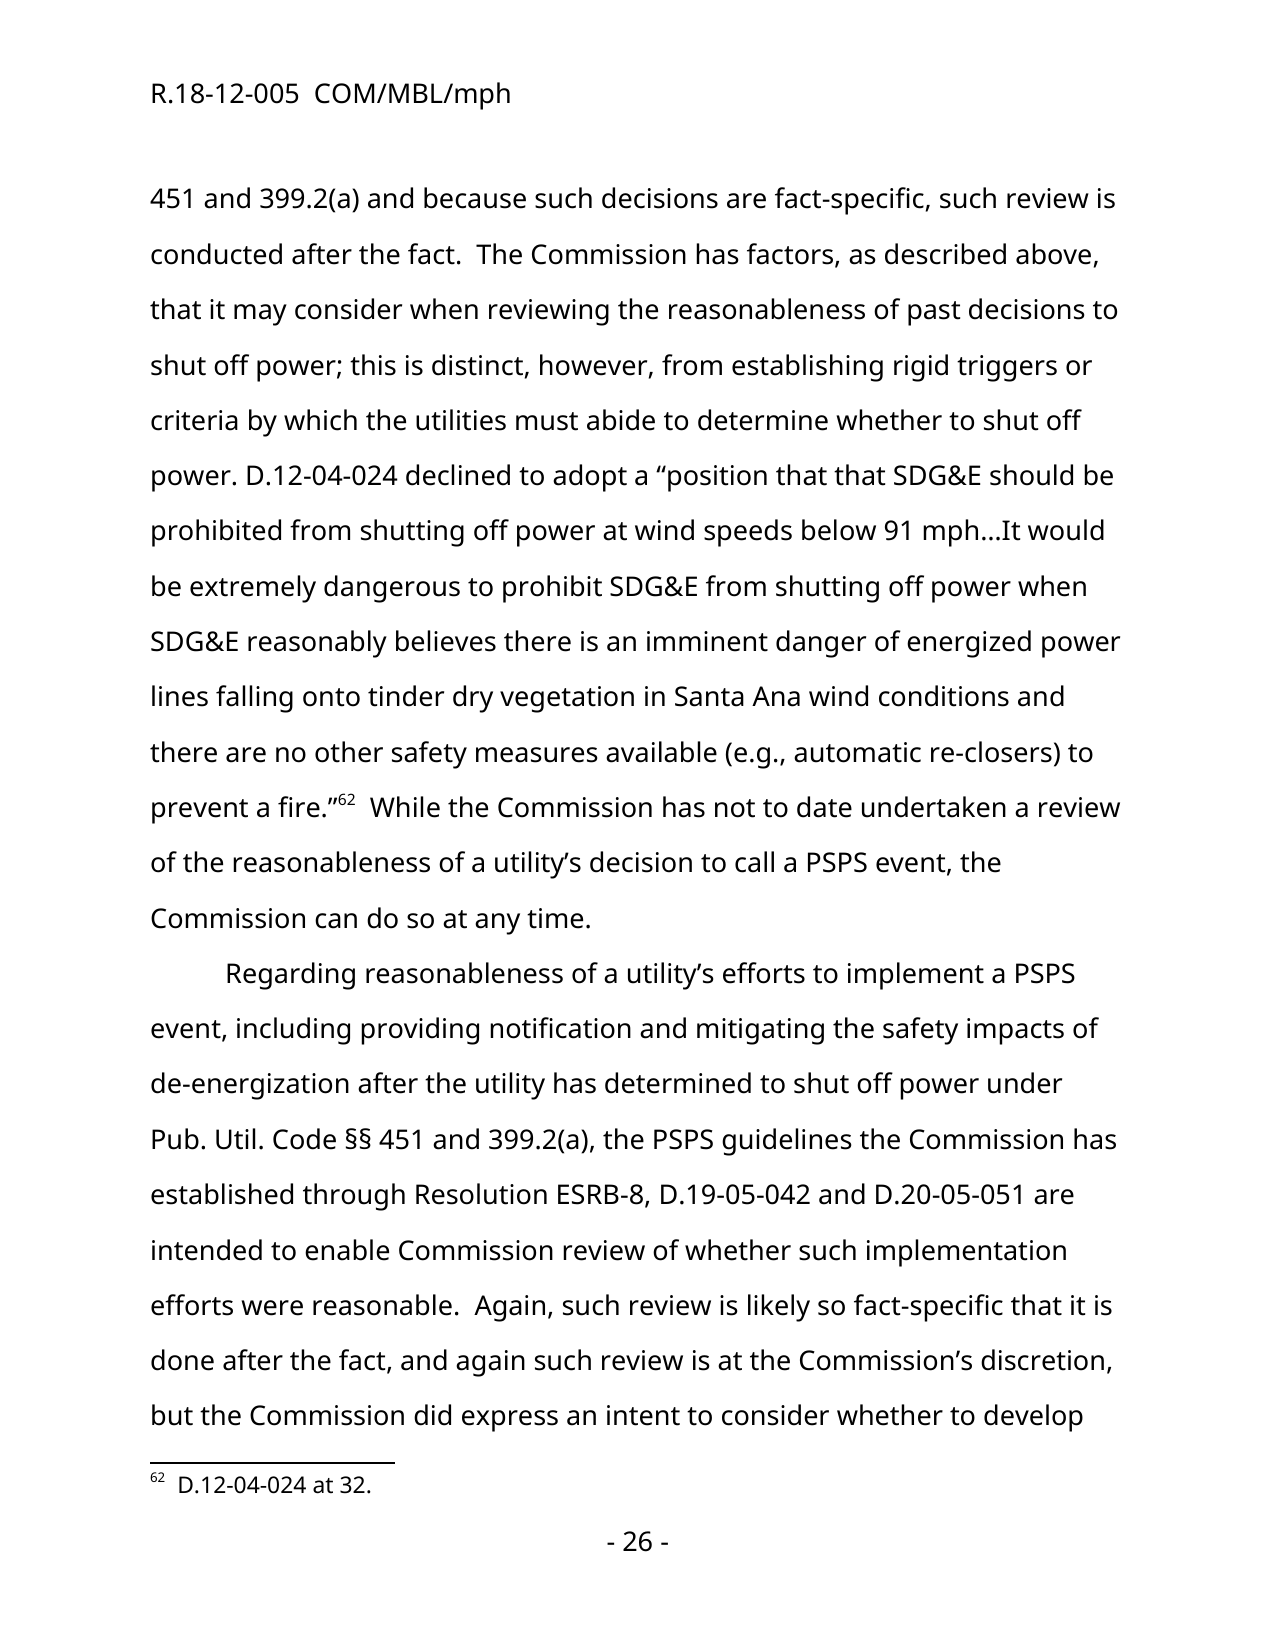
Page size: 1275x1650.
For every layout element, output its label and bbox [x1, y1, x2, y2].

text [150, 954, 1125, 1434]
text [150, 180, 1125, 936]
